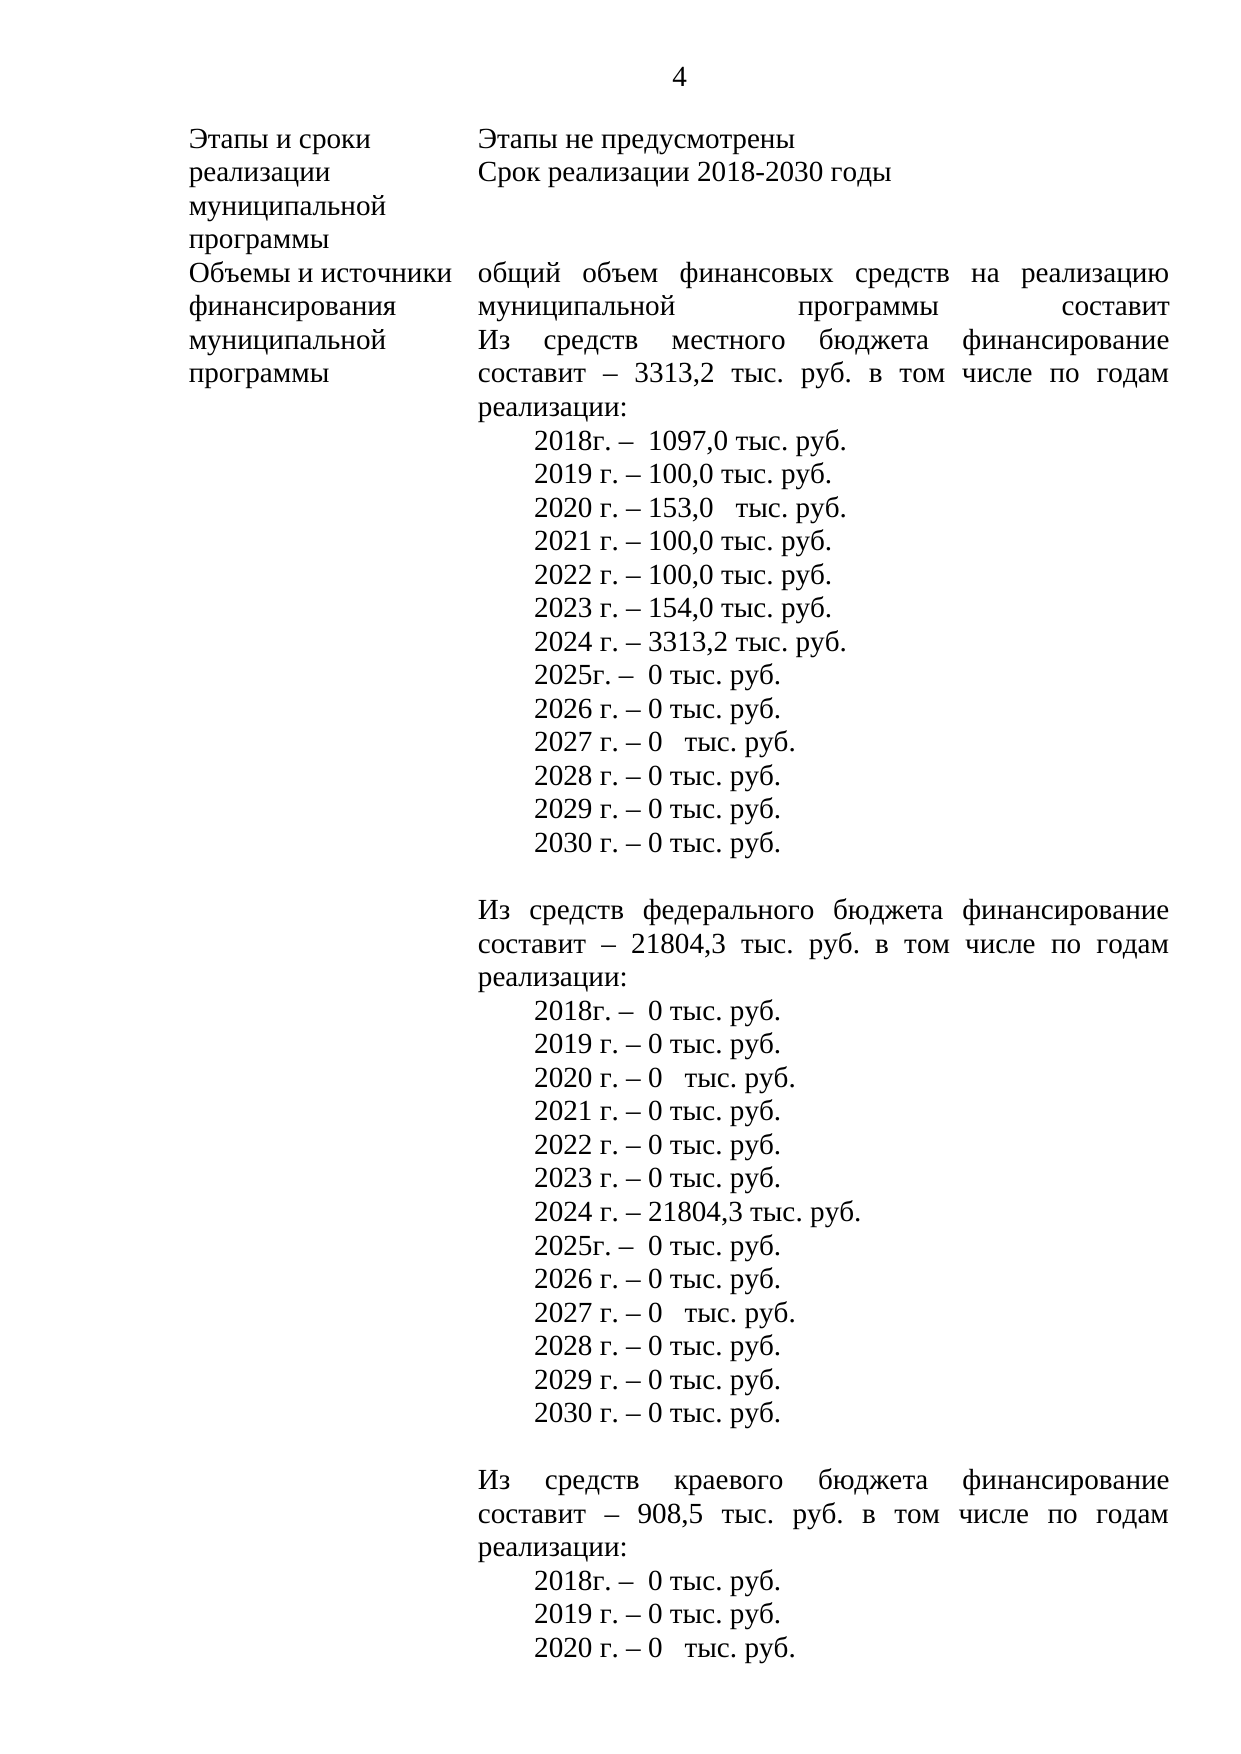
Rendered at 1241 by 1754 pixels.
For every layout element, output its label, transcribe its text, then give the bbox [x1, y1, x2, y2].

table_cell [177, 255, 466, 1664]
table_cell Этапы и сроки реализации муниципальной программы [177, 121, 466, 255]
table_cell Этапы не предусмотрены Срок реализации 2018-2030 годы [466, 121, 1181, 255]
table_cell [466, 255, 1181, 1664]
